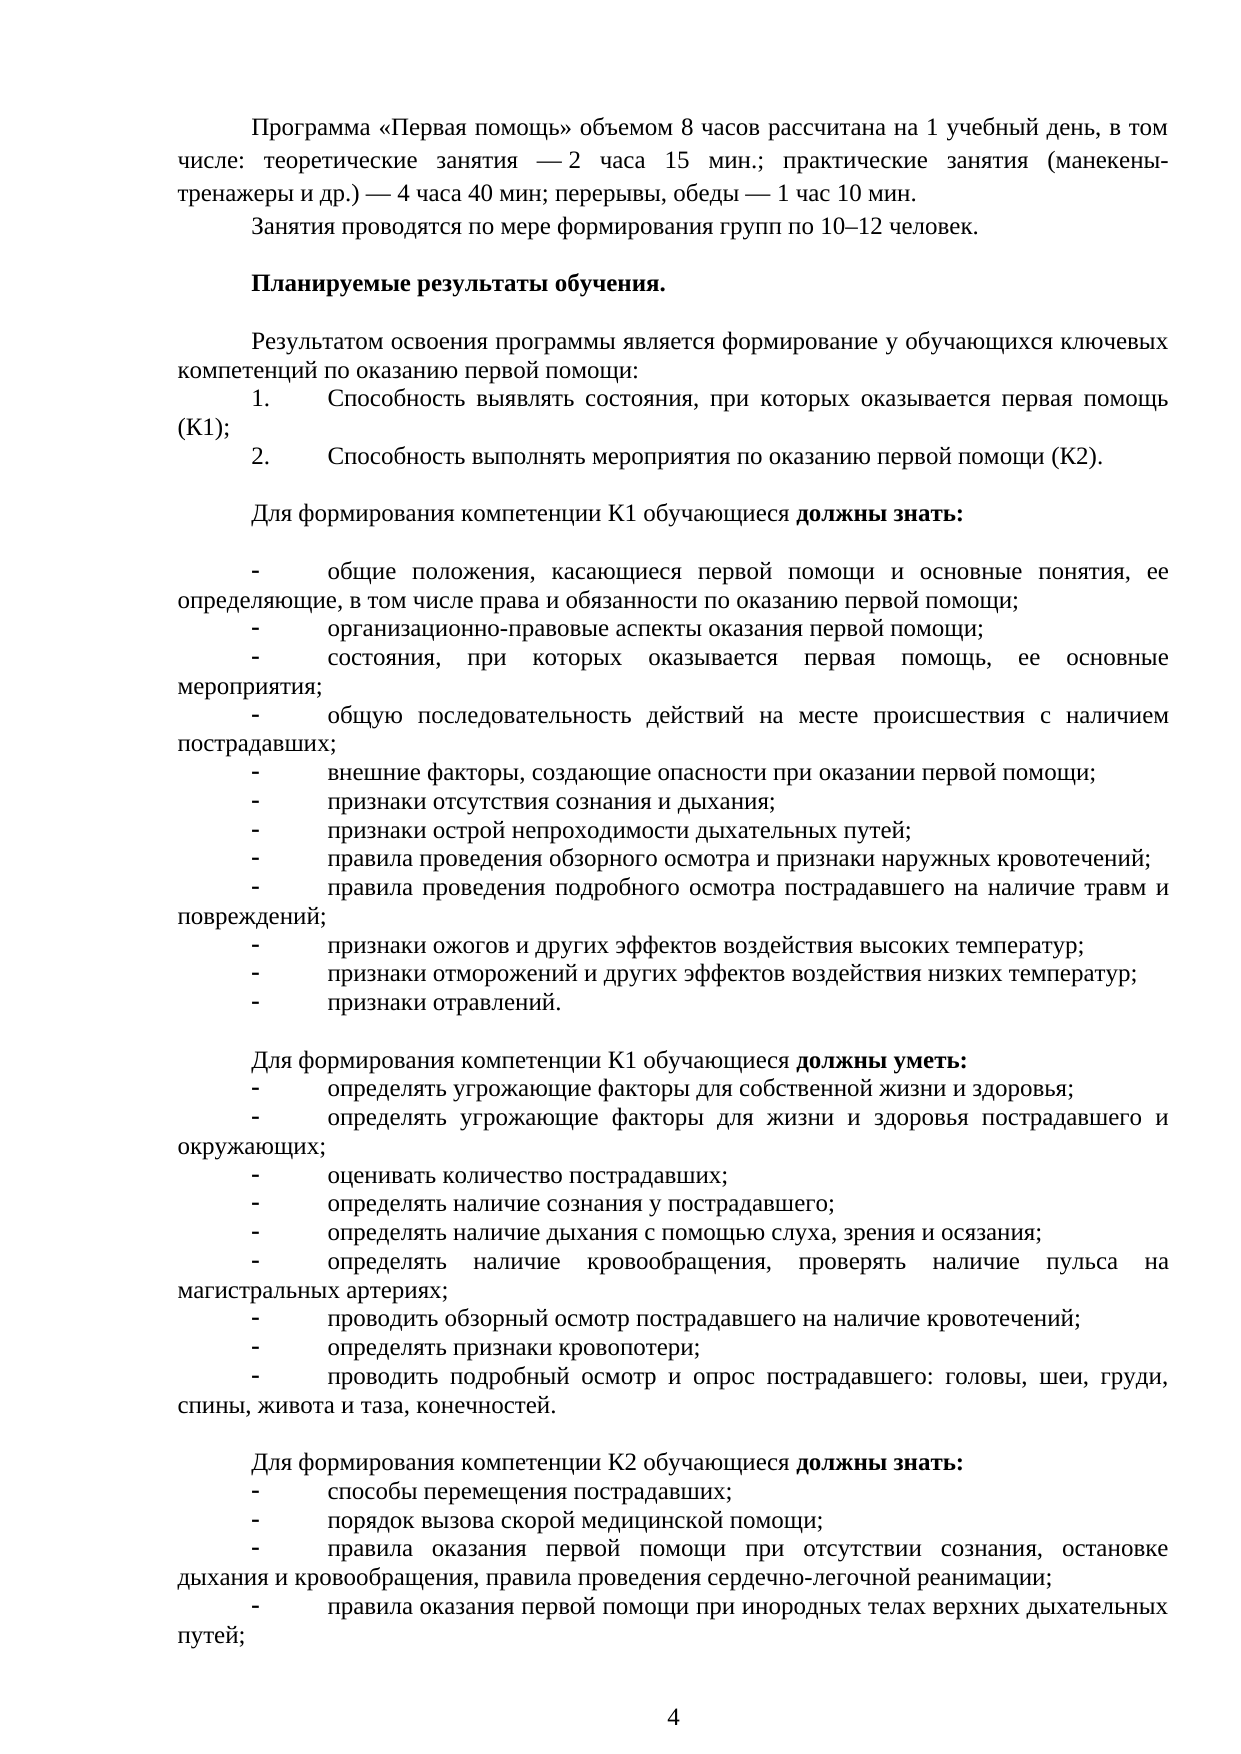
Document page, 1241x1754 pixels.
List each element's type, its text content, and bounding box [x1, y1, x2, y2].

list определять признаки кровопотери; [177, 1332, 1169, 1361]
list оценивать количество пострадавших; [177, 1160, 1169, 1188]
text Для формирования компетенции К2 обучающиеся должны знать: [177, 1447, 1169, 1476]
text Программа «Первая помощь» объемом 8 часов рассчитана на 1 учебный день, в том числе: теоретические занятия — 2 часа 15 мин.; практические занятия (манекены-тренажеры и др.) — 4 часа 40 мин; перерывы, обеды — 1 час 10 мин. [177, 112, 1169, 207]
list определять угрожающие факторы для собственной жизни и здоровья; [177, 1073, 1169, 1102]
list Способность выполнять мероприятия по оказанию первой помощи (К2). [177, 441, 1169, 470]
list организационно-правовые аспекты оказания первой помощи; [177, 613, 1169, 642]
list признаки отравлений. [177, 987, 1169, 1016]
list правила оказания первой помощи при инородных телах верхних дыхательных путей; [177, 1591, 1169, 1648]
list внешние факторы, создающие опасности при оказании первой помощи; [177, 757, 1169, 786]
list проводить обзорный осмотр пострадавшего на наличие кровотечений; [177, 1303, 1169, 1332]
text Для формирования компетенции К1 обучающиеся должны уметь: [177, 1045, 1169, 1073]
list состояния, при которых оказывается первая помощь, ее основные мероприятия; [177, 642, 1169, 700]
text Занятия проводятся по мере формирования групп по 10–12 человек. [177, 211, 1169, 240]
list признаки ожогов и других эффектов воздействия высоких температур; [177, 930, 1169, 958]
list признаки острой непроходимости дыхательных путей; [177, 815, 1169, 843]
list признаки отморожений и других эффектов воздействия низких температур; [177, 958, 1169, 987]
list определять наличие сознания у пострадавшего; [177, 1188, 1169, 1217]
list правила оказания первой помощи при отсутствии сознания, остановке дыхания и кровообращения, правила проведения сердечно-легочной реанимации; [177, 1533, 1169, 1591]
list общую последовательность действий на месте происшествия с наличием пострадавших; [177, 700, 1169, 757]
list правила проведения подробного осмотра пострадавшего на наличие травм и повреждений; [177, 872, 1169, 930]
list определять наличие дыхания с помощью слуха, зрения и осязания; [177, 1217, 1169, 1246]
list правила проведения обзорного осмотра и признаки наружных кровотечений; [177, 843, 1169, 872]
list определять наличие кровообращения, проверять наличие пульса на магистральных артериях; [177, 1246, 1169, 1303]
list признаки отсутствия сознания и дыхания; [177, 786, 1169, 815]
text Для формирования компетенции К1 обучающиеся должны знать: [177, 498, 1169, 527]
list способы перемещения пострадавших; [177, 1476, 1169, 1505]
text Планируемые результаты обучения. [177, 268, 1169, 297]
list проводить подробный осмотр и опрос пострадавшего: головы, шеи, груди, спины, живота и таза, конечностей. [177, 1361, 1169, 1418]
text Результатом освоения программы является формирование у обучающихся ключевых компетенций по оказанию первой помощи: [177, 326, 1169, 383]
list определять угрожающие факторы для жизни и здоровья пострадавшего и окружающих; [177, 1102, 1169, 1160]
list порядок вызова скорой медицинской помощи; [177, 1505, 1169, 1533]
list общие положения, касающиеся первой помощи и основные понятия, ее определяющие, в том числе права и обязанности по оказанию первой помощи; [177, 556, 1169, 613]
list Способность выявлять состояния, при которых оказывается первая помощь (К1); [177, 383, 1169, 441]
